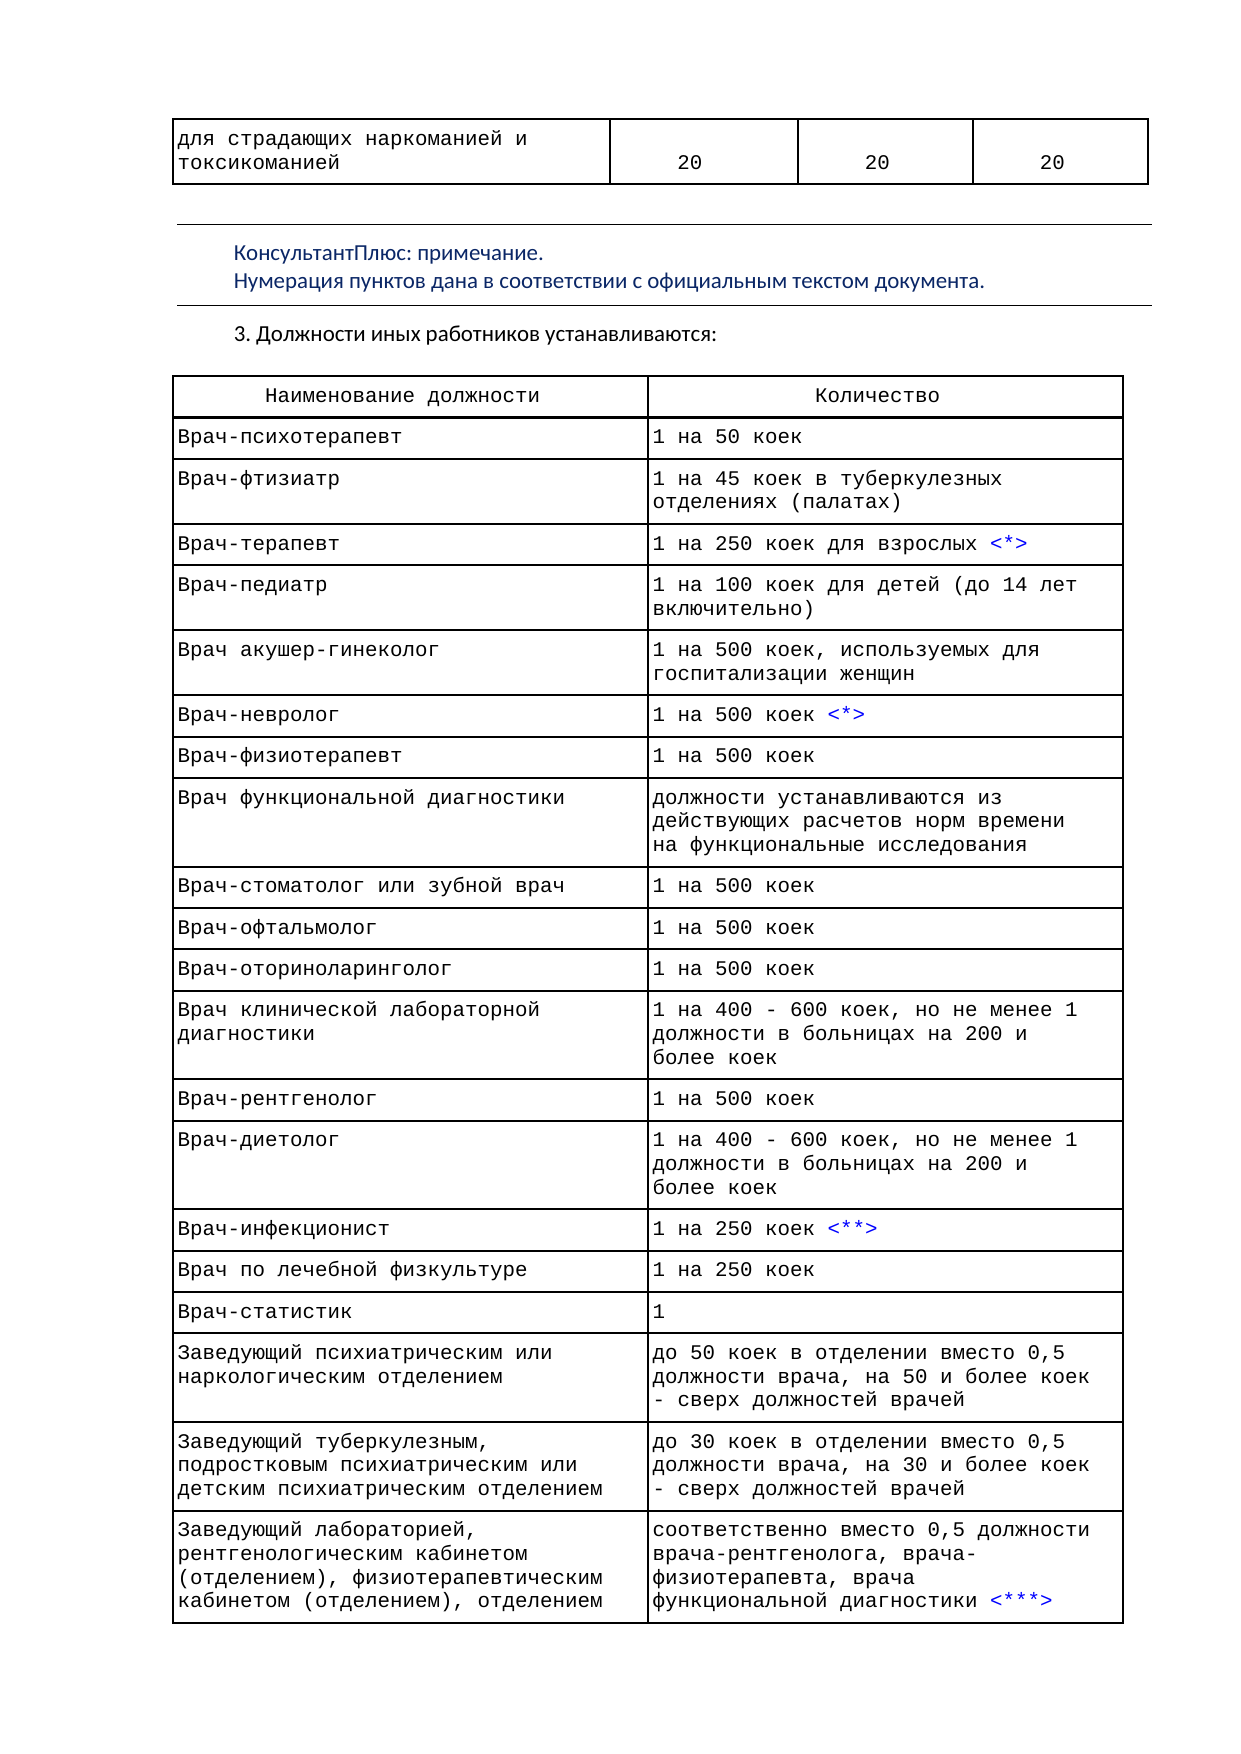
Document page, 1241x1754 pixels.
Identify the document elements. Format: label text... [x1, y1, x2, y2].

table_cell Заведующий туберкулезным, подростковым психиатрическим или детским психиатрическим отделением [174, 1423, 647, 1509]
table_cell 1 на 250 коек для взрослых <*> [649, 525, 1122, 564]
table_cell Врач функциональной диагностики [174, 779, 647, 866]
table_cell 1 на 250 коек <**> [649, 1210, 1122, 1249]
table_cell 1 на 500 коек [649, 909, 1122, 948]
table_cell 1 на 500 коек [649, 868, 1122, 907]
table_cell 1 на 500 коек [649, 950, 1122, 989]
table_header Наименование должности [174, 377, 647, 416]
table_cell Заведующий психиатрическим или наркологическим отделением [174, 1334, 647, 1421]
table_cell Врач-рентгенолог [174, 1080, 647, 1119]
table_cell до 50 коек в отделении вместо 0,5 должности врача, на 50 и более коек - сверх должностей врачей [649, 1334, 1122, 1421]
text КонсультантПлюс: примечание. [177, 238, 1152, 266]
table_cell 1 на 400 - 600 коек, но не менее 1 должности в больницах на 200 и более коек [649, 1122, 1122, 1208]
table_cell для страдающих наркоманией и токсикоманией [174, 120, 609, 183]
table_cell Врач-оториноларинголог [174, 950, 647, 989]
table_cell Врач-стоматолог или зубной врач [174, 868, 647, 907]
table_cell 1 на 500 коек, используемых для госпитализации женщин [649, 631, 1122, 694]
text Нумерация пунктов дана в соответствии с официальным текстом документа. [177, 266, 1152, 294]
table_cell 1 на 45 коек в туберкулезных отделениях (палатах) [649, 460, 1122, 523]
table_cell Врач по лечебной физкультуре [174, 1252, 647, 1291]
table_cell до 30 коек в отделении вместо 0,5 должности врача, на 30 и более коек - сверх должностей врачей [649, 1423, 1122, 1509]
table_cell Врач-офтальмолог [174, 909, 647, 948]
table_cell Врач акушер-гинеколог [174, 631, 647, 694]
table_cell 1 на 500 коек <*> [649, 696, 1122, 736]
table_cell 20 [799, 120, 972, 183]
table_cell 1 [649, 1293, 1122, 1332]
table_cell 1 на 50 коек [649, 419, 1122, 458]
table_header Количество [649, 377, 1122, 416]
table_cell должности устанавливаются из действующих расчетов норм времени на функциональные исследования [649, 779, 1122, 866]
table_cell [174, 1512, 647, 1622]
table_cell 20 [974, 120, 1147, 183]
table_cell Врач-психотерапевт [174, 419, 647, 458]
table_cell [649, 1512, 1122, 1622]
table_cell 1 на 500 коек [649, 738, 1122, 777]
table_cell Врач-инфекционист [174, 1210, 647, 1249]
table_cell Врач клинической лабораторной диагностики [174, 992, 647, 1078]
table_cell 1 на 500 коек [649, 1080, 1122, 1119]
table_cell Врач-статистик [174, 1293, 647, 1332]
table_cell Врач-физиотерапевт [174, 738, 647, 777]
table_cell Врач-педиатр [174, 566, 647, 629]
table_cell Врач-диетолог [174, 1122, 647, 1208]
table_cell Врач-терапевт [174, 525, 647, 564]
table_cell 1 на 100 коек для детей (до 14 лет включительно) [649, 566, 1122, 629]
table_cell 20 [611, 120, 797, 183]
table_cell 1 на 250 коек [649, 1252, 1122, 1291]
table_cell Врач-фтизиатр [174, 460, 647, 523]
table_cell Врач-невролог [174, 696, 647, 736]
table_cell 1 на 400 - 600 коек, но не менее 1 должности в больницах на 200 и более коек [649, 992, 1122, 1078]
text 3. Должности иных работников устанавливаются: [177, 319, 1152, 347]
